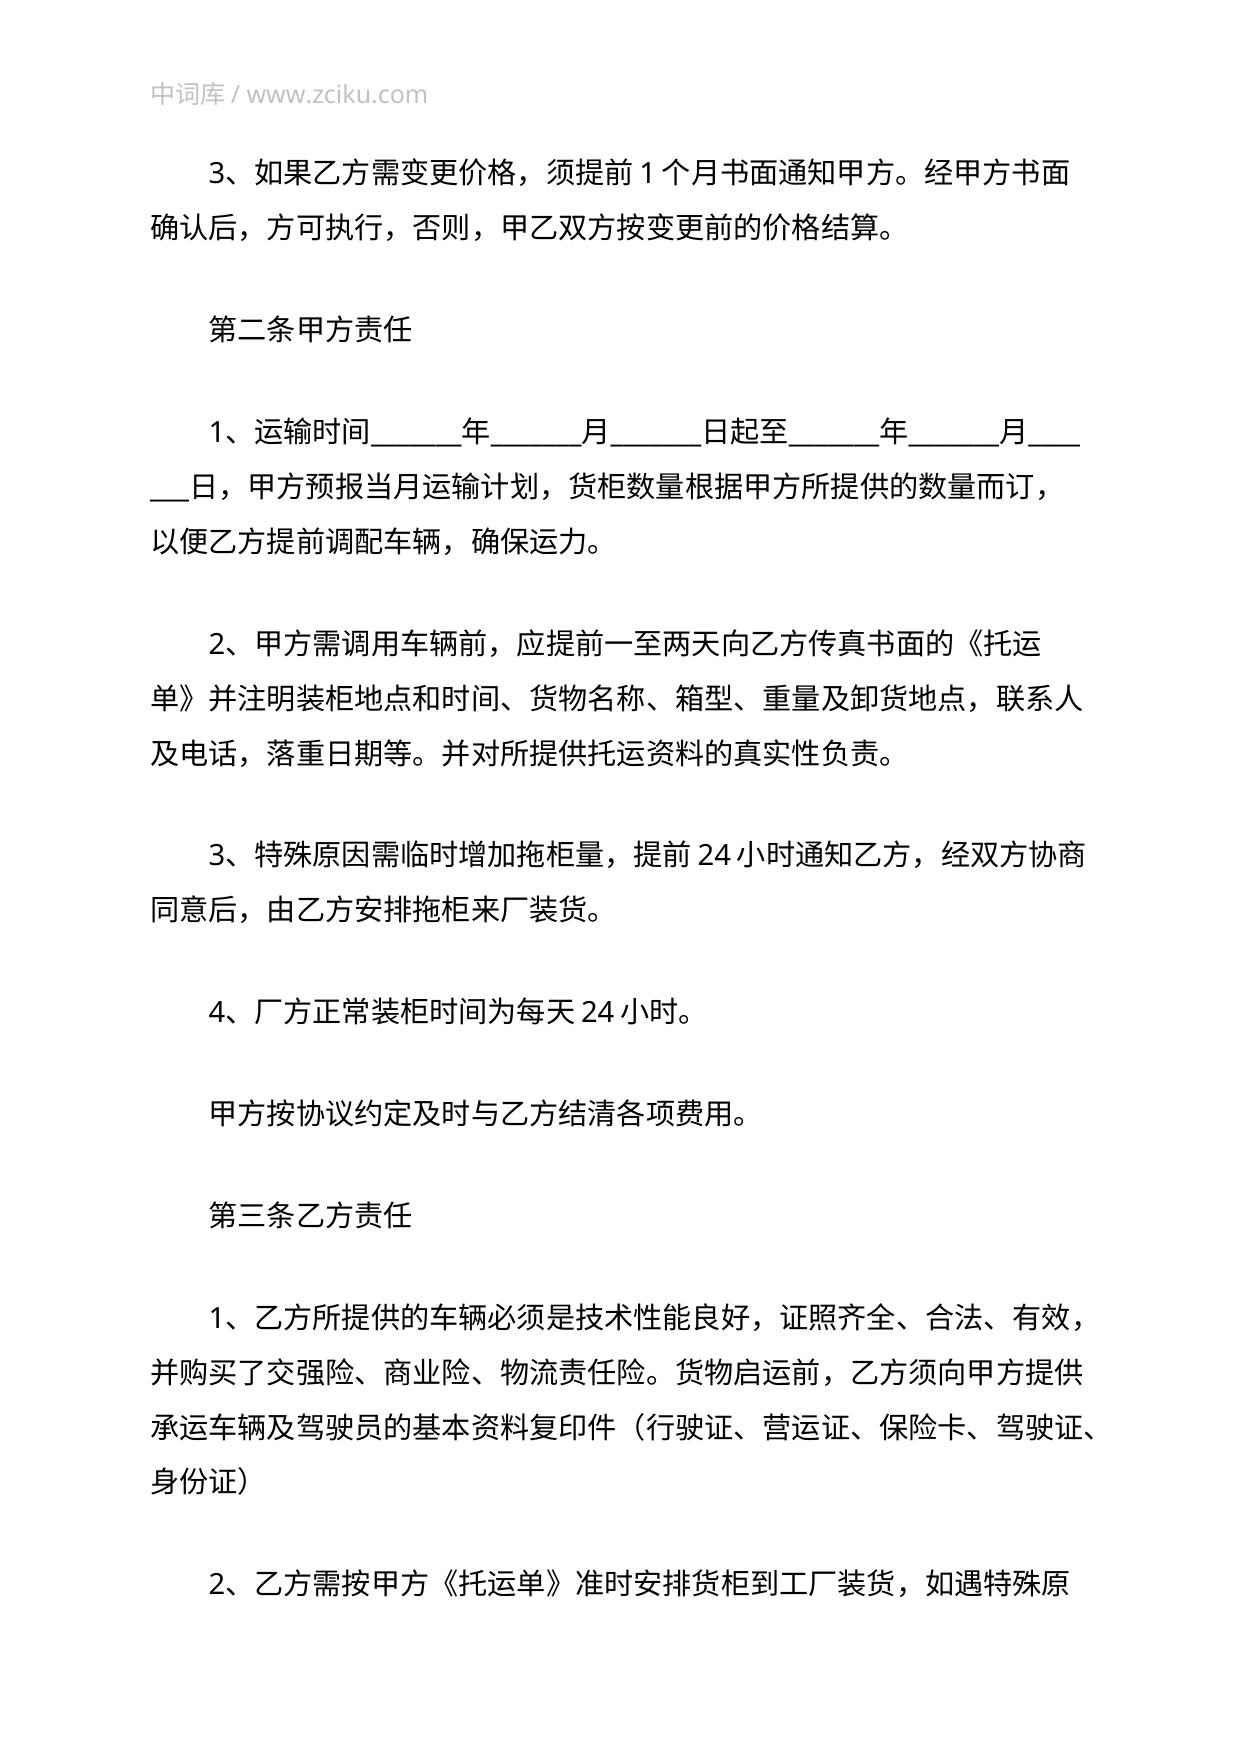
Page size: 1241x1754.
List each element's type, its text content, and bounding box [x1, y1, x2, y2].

text 甲方按协议约定及时与乙方结清各项费用。 [150, 1091, 1090, 1133]
text 2、甲方需调用车辆前，应提前一至两天向乙方传真书面的《托运单》并注明装柜地点和时间、货物名称、箱型、重量及卸货地点，联系人及电话，落重日期等。并对所提供托运资料的真实性负责。 [150, 620, 1090, 772]
text 3、特殊原因需临时增加拖柜量，提前24小时通知乙方，经双方协商同意后，由乙方安排拖柜来厂装货。 [150, 832, 1090, 929]
text 1、乙方所提供的车辆必须是技术性能良好，证照齐全、合法、有效，并购买了交强险、商业险、物流责任险。货物启运前，乙方须向甲方提供承运车辆及驾驶员的基本资料复印件（行驶证、营运证、保险卡、驾驶证、身份证） [150, 1294, 1090, 1501]
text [150, 1561, 1090, 1603]
text 1、运输时间_______年_______月_______日起至_______年_______月_______日，甲方预报当月运输计划，货柜数量根据甲方所提供的数量而订，以便乙方提前调配车辆，确保运力。 [150, 408, 1090, 561]
text 第二条甲方责任 [150, 307, 1090, 349]
text 4、厂方正常装柜时间为每天24小时。 [150, 989, 1090, 1031]
text 第三条乙方责任 [150, 1192, 1090, 1235]
text 3、如果乙方需变更价格，须提前1个月书面通知甲方。经甲方书面确认后，方可执行，否则，甲乙双方按变更前的价格结算。 [150, 150, 1090, 247]
